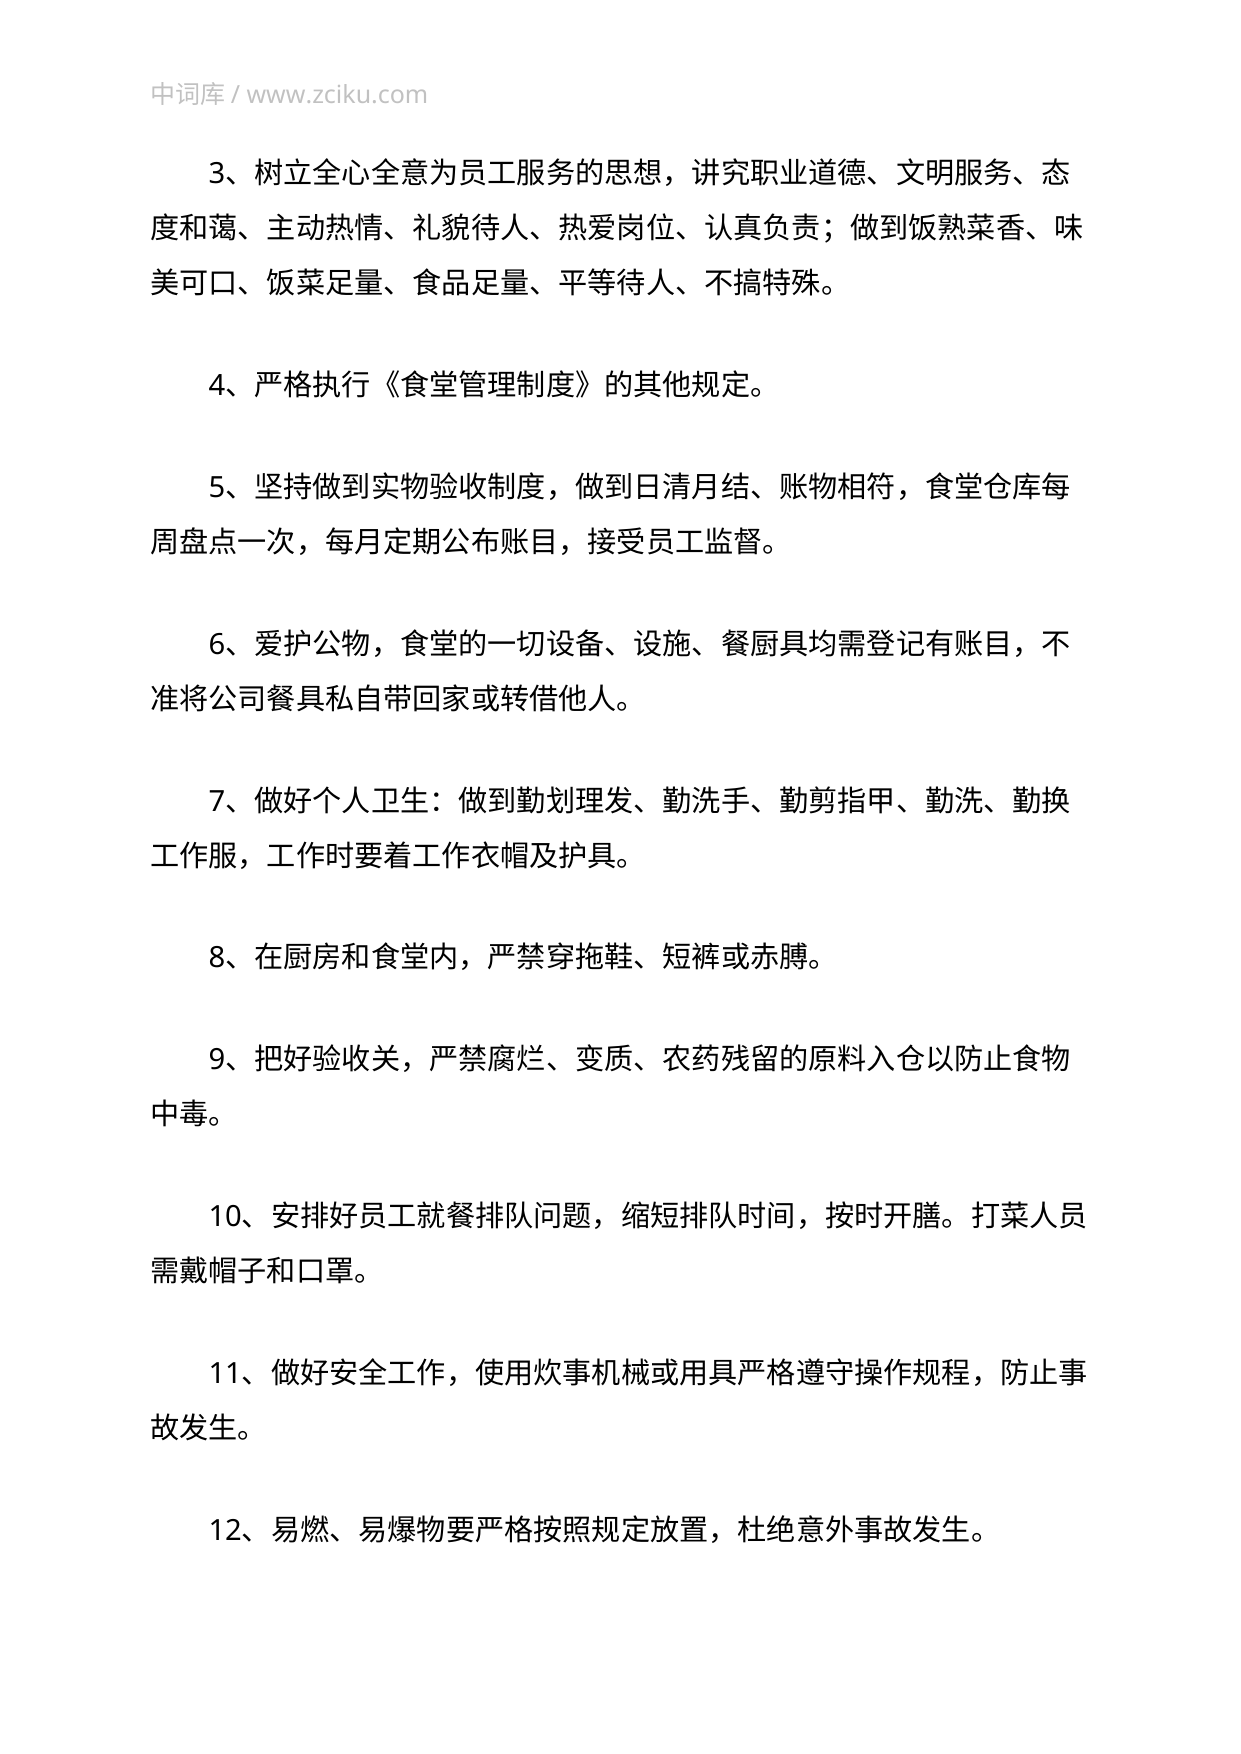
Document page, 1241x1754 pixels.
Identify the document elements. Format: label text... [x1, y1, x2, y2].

text 11、做好安全工作，使用炊事机械或用具严格遵守操作规程，防止事故发生。 [150, 1349, 1090, 1447]
text 4、严格执行《食堂管理制度》的其他规定。 [150, 362, 1090, 404]
text 6、爱护公物，食堂的一切设备、设施、餐厨具均需登记有账目，不准将公司餐具私自带回家或转借他人。 [150, 620, 1090, 718]
text 10、安排好员工就餐排队问题，缩短排队时间，按时开膳。打菜人员需戴帽子和口罩。 [150, 1193, 1090, 1290]
text 12、易燃、易爆物要严格按照规定放置，杜绝意外事故发生。 [150, 1506, 1090, 1549]
text 8、在厨房和食堂内，严禁穿拖鞋、短裤或赤膊。 [150, 934, 1090, 976]
text 9、把好验收关，严禁腐烂、变质、农药残留的原料入仓以防止食物中毒。 [150, 1036, 1090, 1133]
text 7、做好个人卫生：做到勤划理发、勤洗手、勤剪指甲、勤洗、勤换工作服，工作时要着工作衣帽及护具。 [150, 777, 1090, 874]
text 5、坚持做到实物验收制度，做到日清月结、账物相符，食堂仓库每周盘点一次，每月定期公布账目，接受员工监督。 [150, 464, 1090, 561]
text 3、树立全心全意为员工服务的思想，讲究职业道德、文明服务、态度和蔼、主动热情、礼貌待人、热爱岗位、认真负责；做到饭熟菜香、味美可口、饭菜足量、食品足量、平等待人、不搞特殊。 [150, 150, 1090, 302]
